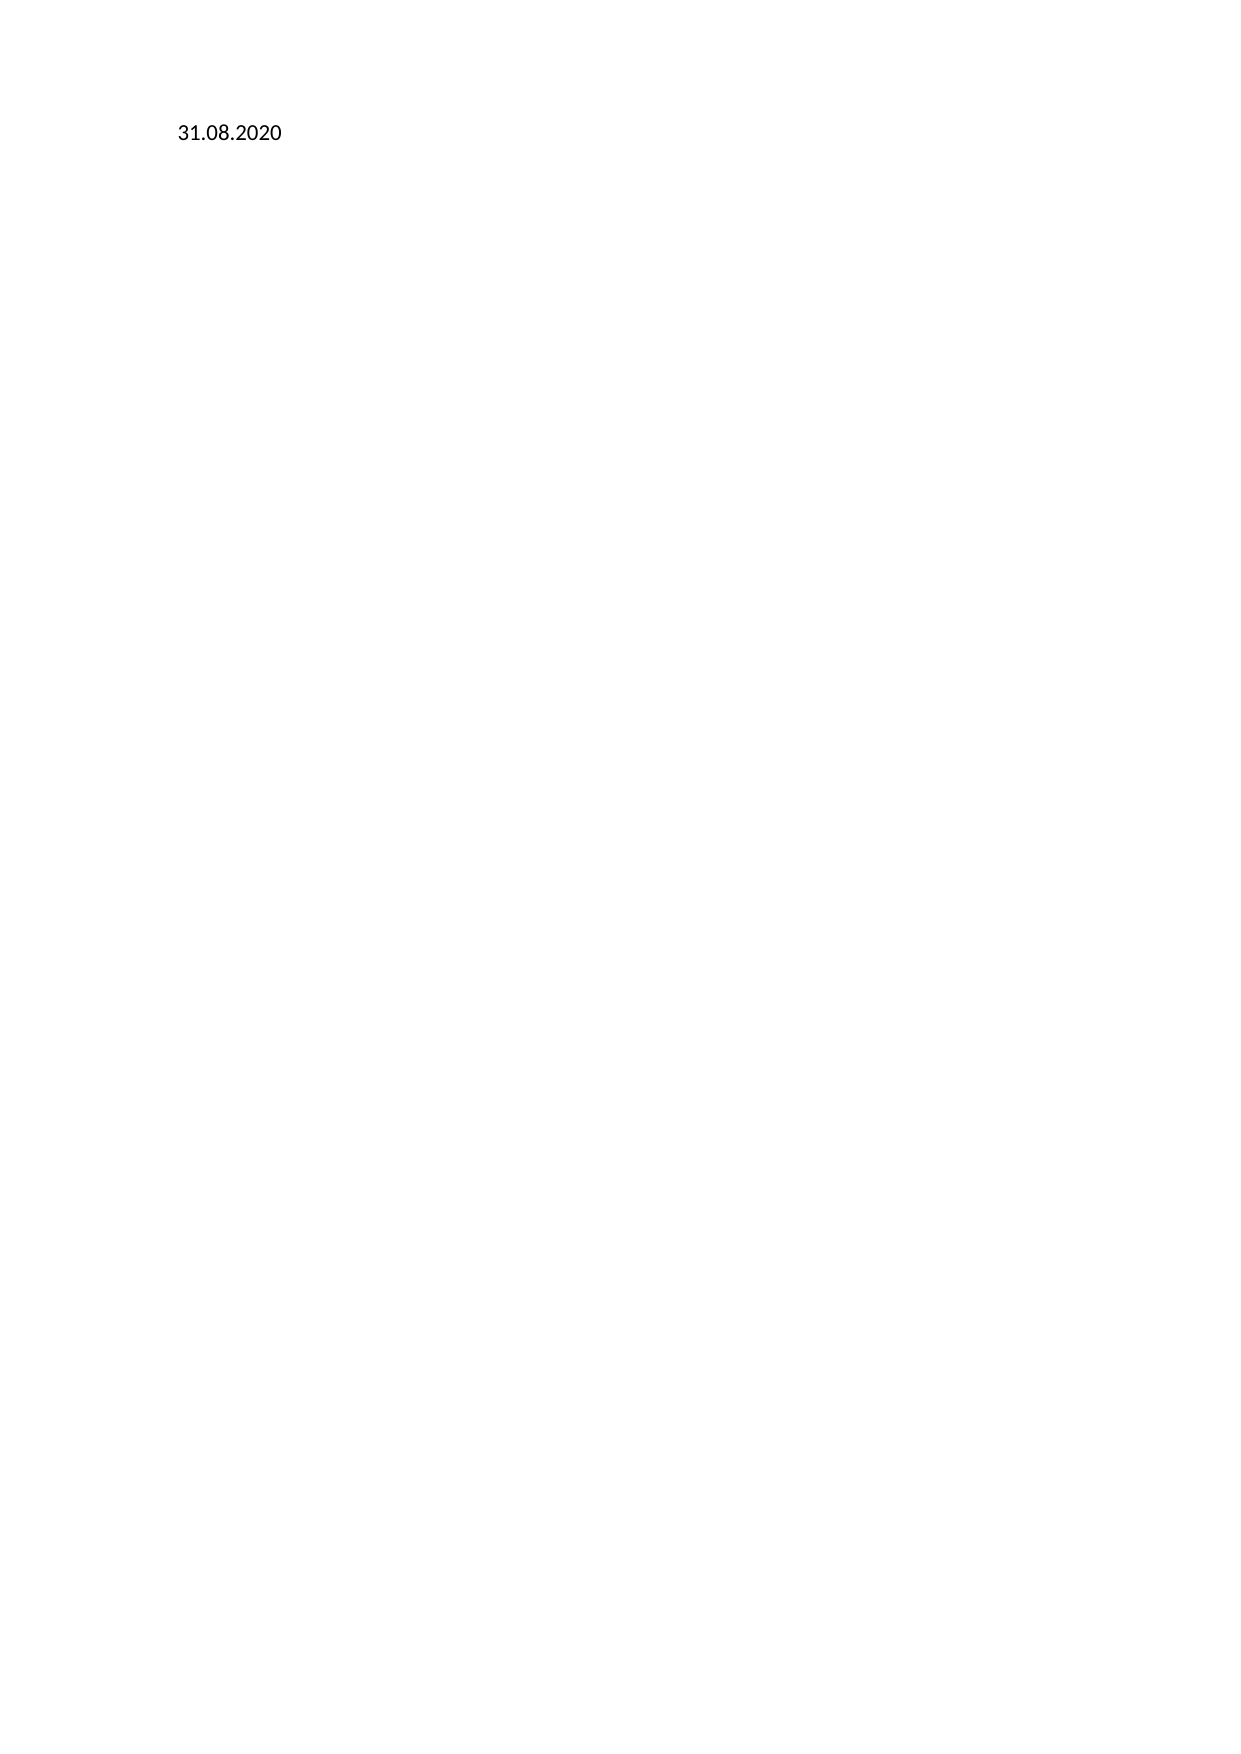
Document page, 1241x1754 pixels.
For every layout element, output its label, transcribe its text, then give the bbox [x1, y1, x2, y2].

text 31.08.2020 [177, 118, 1152, 146]
